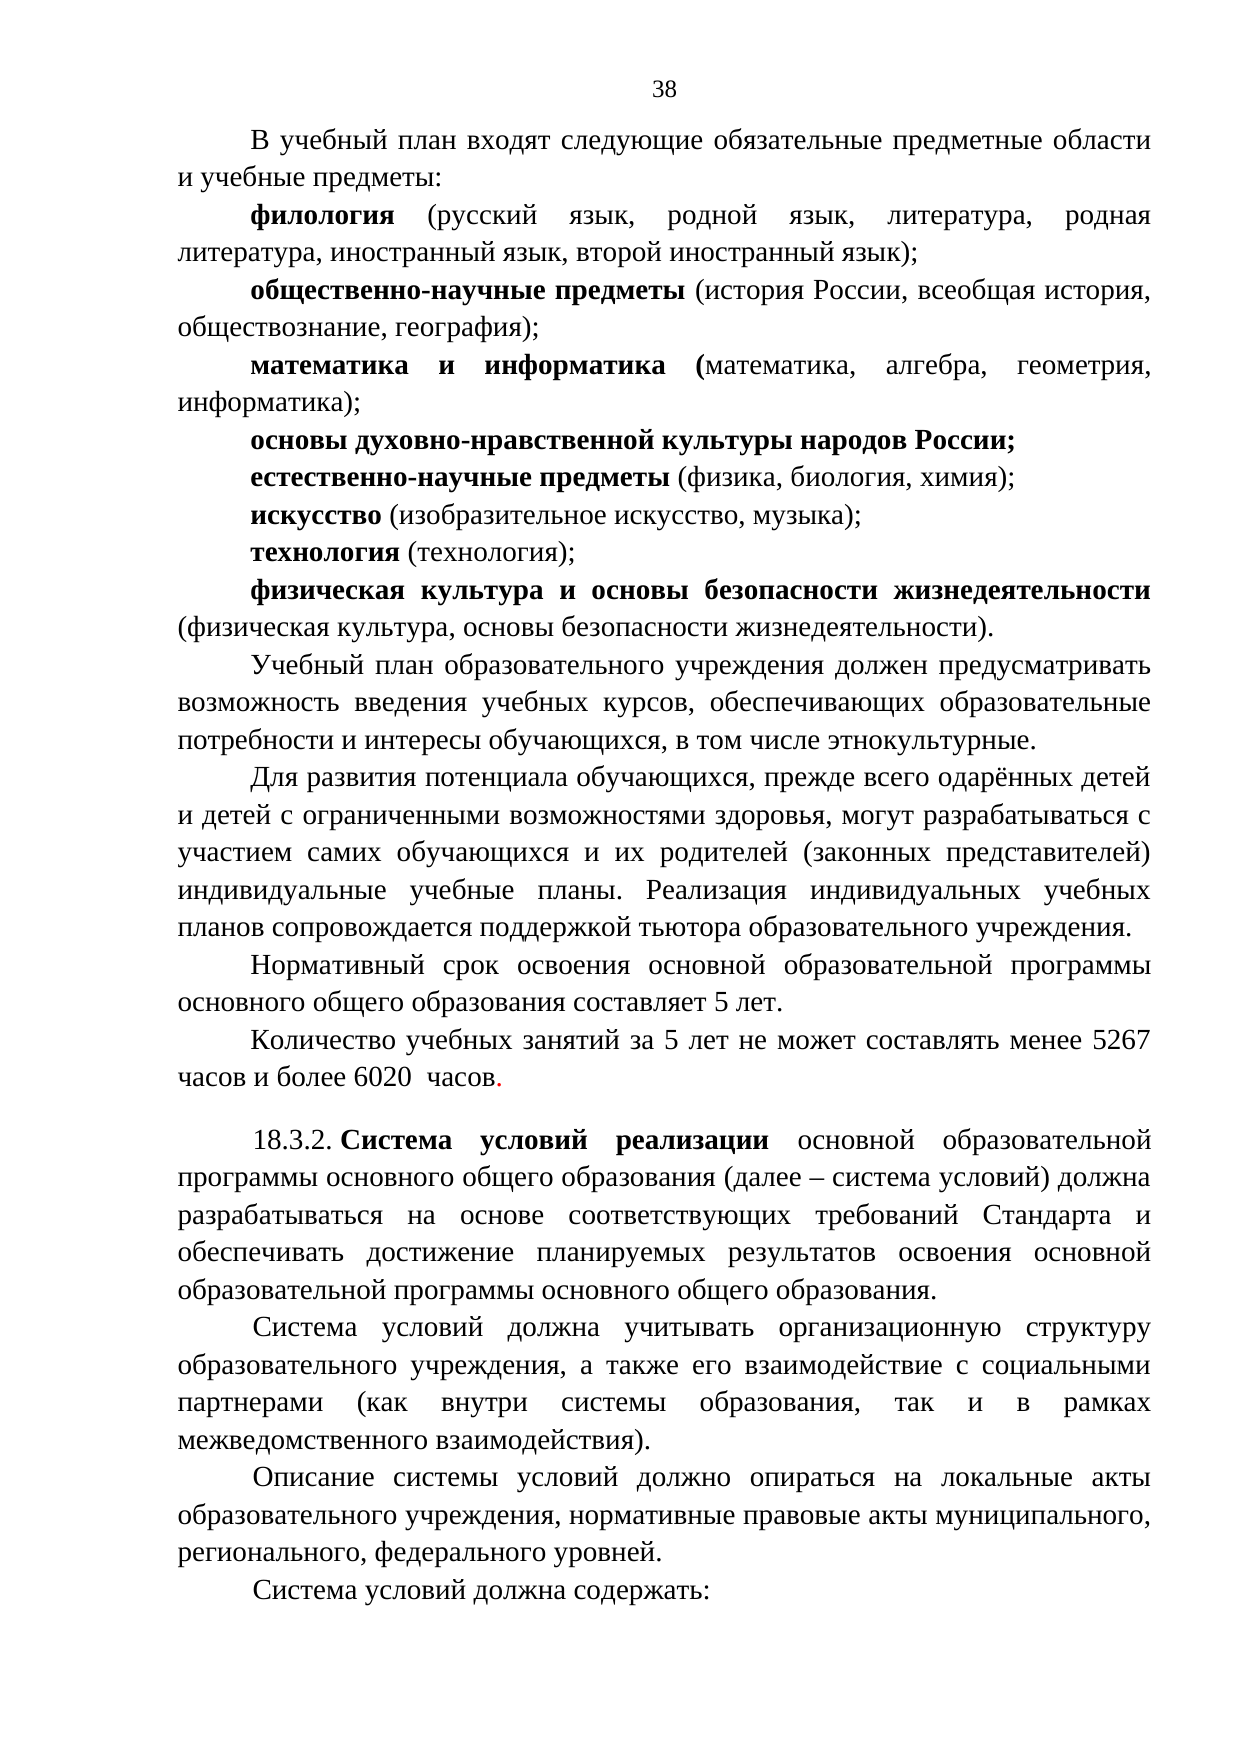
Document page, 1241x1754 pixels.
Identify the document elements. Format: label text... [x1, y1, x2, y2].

text общественно-научные предметы (история России, всеобщая история, обществознание, география); [177, 268, 1152, 343]
text технология (технология); [177, 531, 1152, 568]
text математика и информатика (математика, алгебра, геометрия, информатика); [177, 343, 1152, 418]
text Система условий должна учитывать организационную структуру образовательного учреждения, а также его взаимодействие с социальными партнерами (как внутри системы образования, так и в рамках межведомственного взаимодействия). [177, 1306, 1152, 1456]
text искусство (изобразительное искусство, музыка); [177, 493, 1152, 531]
text физическая культура и основы безопасности жизнедеятельности (физическая культура, основы безопасности жизнедеятельности). [177, 568, 1152, 643]
text Учебный план образовательного учреждения должен предусматривать возможность введения учебных курсов, обеспечивающих образовательные потребности и интересы обучающихся, в том числе этнокультурные. [177, 643, 1152, 756]
text Описание системы условий должно опираться на локальные акты образовательного учреждения, нормативные правовые акты муниципального, регионального, федерального уровней. [177, 1456, 1152, 1568]
text 18.3.2. Система условий реализации основной образовательной программы основного общего образования (далее – система условий) должна разрабатываться на основе соответствующих требований Стандарта и обеспечивать достижение планируемых результатов освоения основной образовательной программы основного общего образования. [177, 1118, 1152, 1306]
text Для развития потенциала обучающихся, прежде всего одарённых детей и детей с ограниченными возможностями здоровья, могут разрабатываться с участием самих обучающихся и их родителей (законных представителей) индивидуальные учебные планы. Реализация индивидуальных учебных планов сопровождается поддержкой тьютора образовательного учреждения. [177, 756, 1152, 943]
text Количество учебных занятий за 5 лет не может составлять менее 5267 часов и более 6020 часов. [177, 1018, 1152, 1093]
text основы духовно-нравственной культуры народов России; [177, 418, 1152, 456]
text филология (русский язык, родной язык, литература, родная литература, иностранный язык, второй иностранный язык); [177, 193, 1152, 268]
text Нормативный срок освоения основной образовательной программы основного общего образования составляет 5 лет. [177, 943, 1152, 1018]
text Система условий должна содержать: [177, 1568, 1152, 1606]
text В учебный план входят следующие обязательные предметные области и учебные предметы: [177, 118, 1152, 193]
text естественно-научные предметы (физика, биология, химия); [177, 456, 1152, 493]
